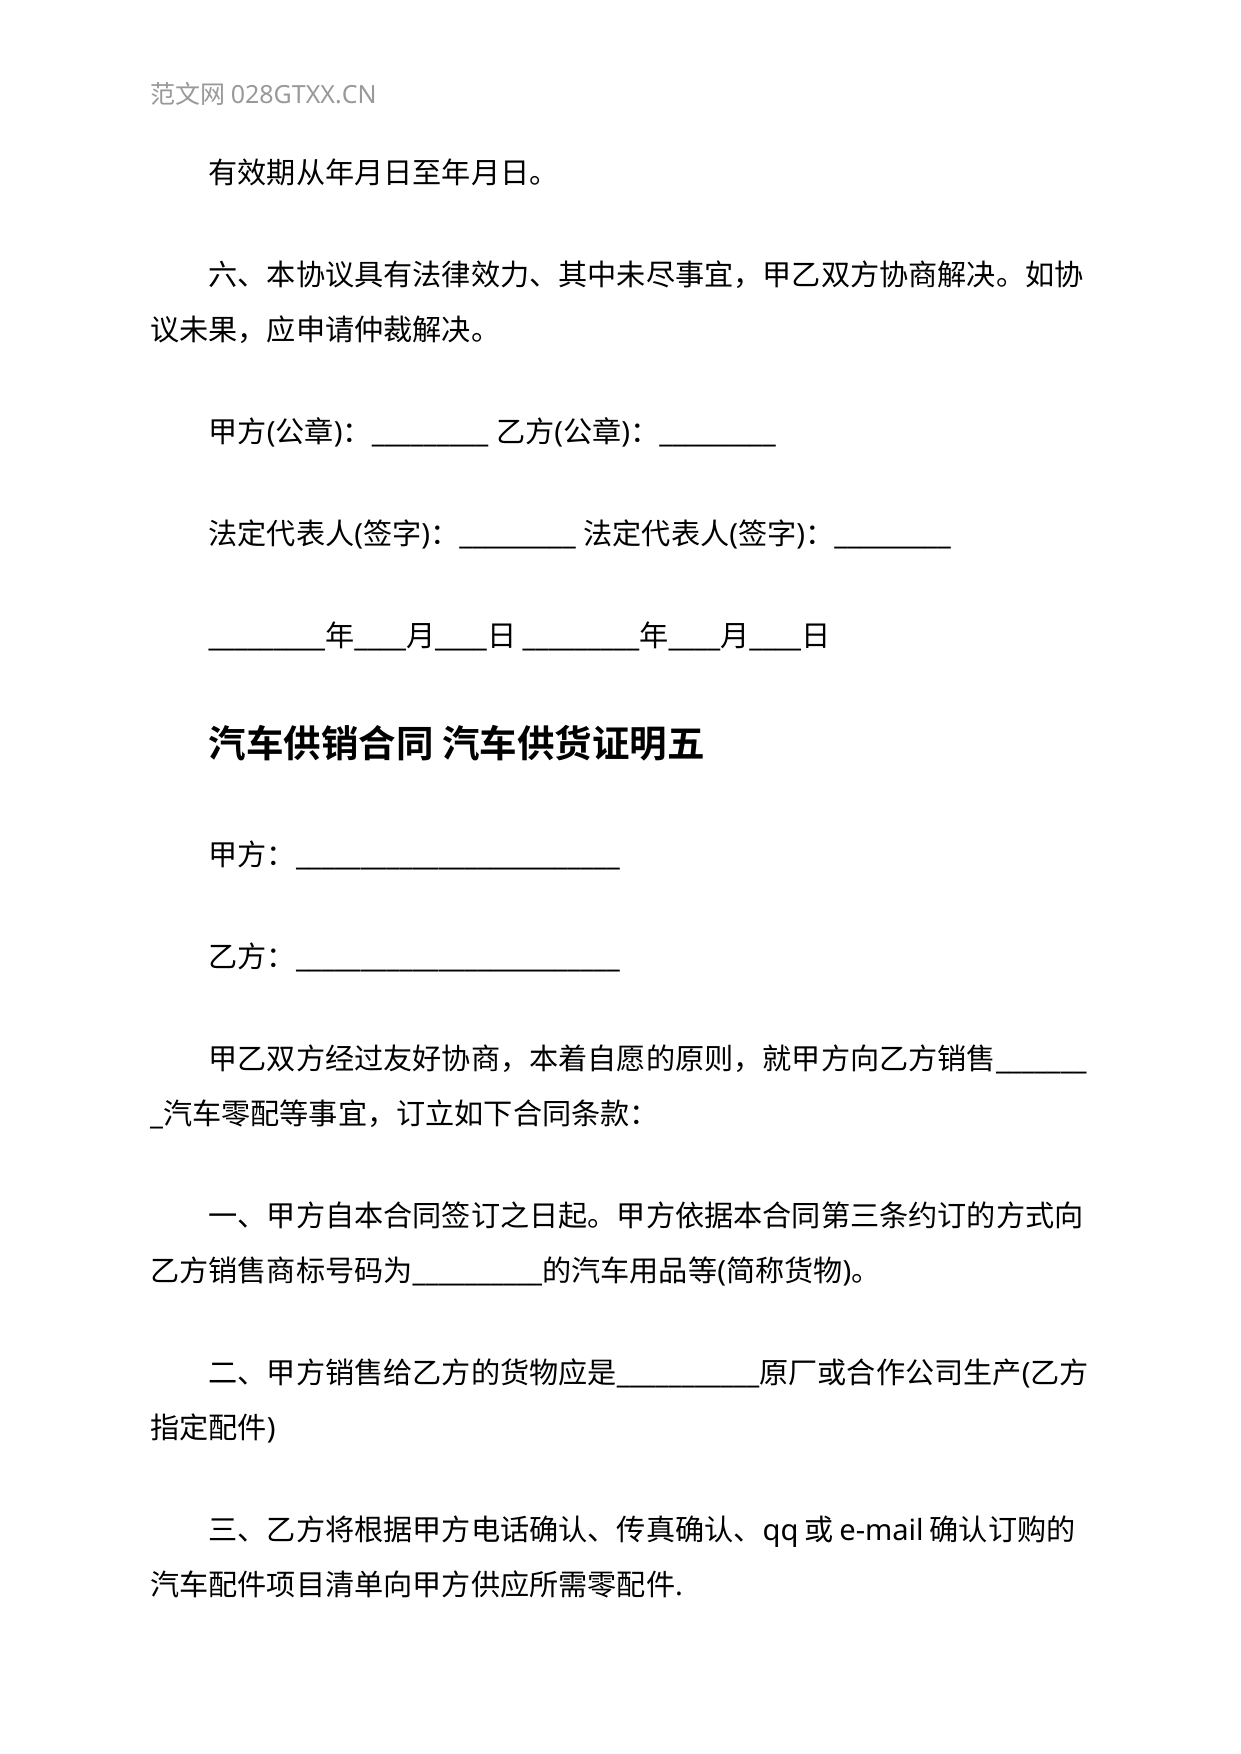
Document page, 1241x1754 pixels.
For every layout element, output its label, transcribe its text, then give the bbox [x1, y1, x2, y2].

text 二、甲方销售给乙方的货物应是___________原厂或合作公司生产(乙方指定配件) [150, 1349, 1090, 1447]
text 六、本协议具有法律效力、其中未尽事宜，甲乙双方协商解决。如协议未果，应申请仲裁解决。 [150, 252, 1090, 349]
text 乙方：_________________________ [150, 934, 1090, 976]
text 有效期从年月日至年月日。 [150, 150, 1090, 192]
text 一、甲方自本合同签订之日起。甲方依据本合同第三条约订的方式向乙方销售商标号码为__________的汽车用品等(简称货物)。 [150, 1193, 1090, 1290]
text 甲方(公章)：_________ 乙方(公章)：_________ [150, 408, 1090, 451]
text 甲乙双方经过友好协商，本着自愿的原则，就甲方向乙方销售________汽车零配等事宜，订立如下合同条款： [150, 1036, 1090, 1133]
text 甲方：_________________________ [150, 832, 1090, 874]
text _________年____月____日 _________年____月____日 [150, 612, 1090, 655]
text 三、乙方将根据甲方电话确认、传真确认、qq或e-mail确认订购的汽车配件项目清单向甲方供应所需零配件. [150, 1507, 1090, 1604]
text 法定代表人(签字)：_________ 法定代表人(签字)：_________ [150, 510, 1090, 553]
text 汽车供销合同 汽车供货证明五 [150, 714, 1090, 769]
